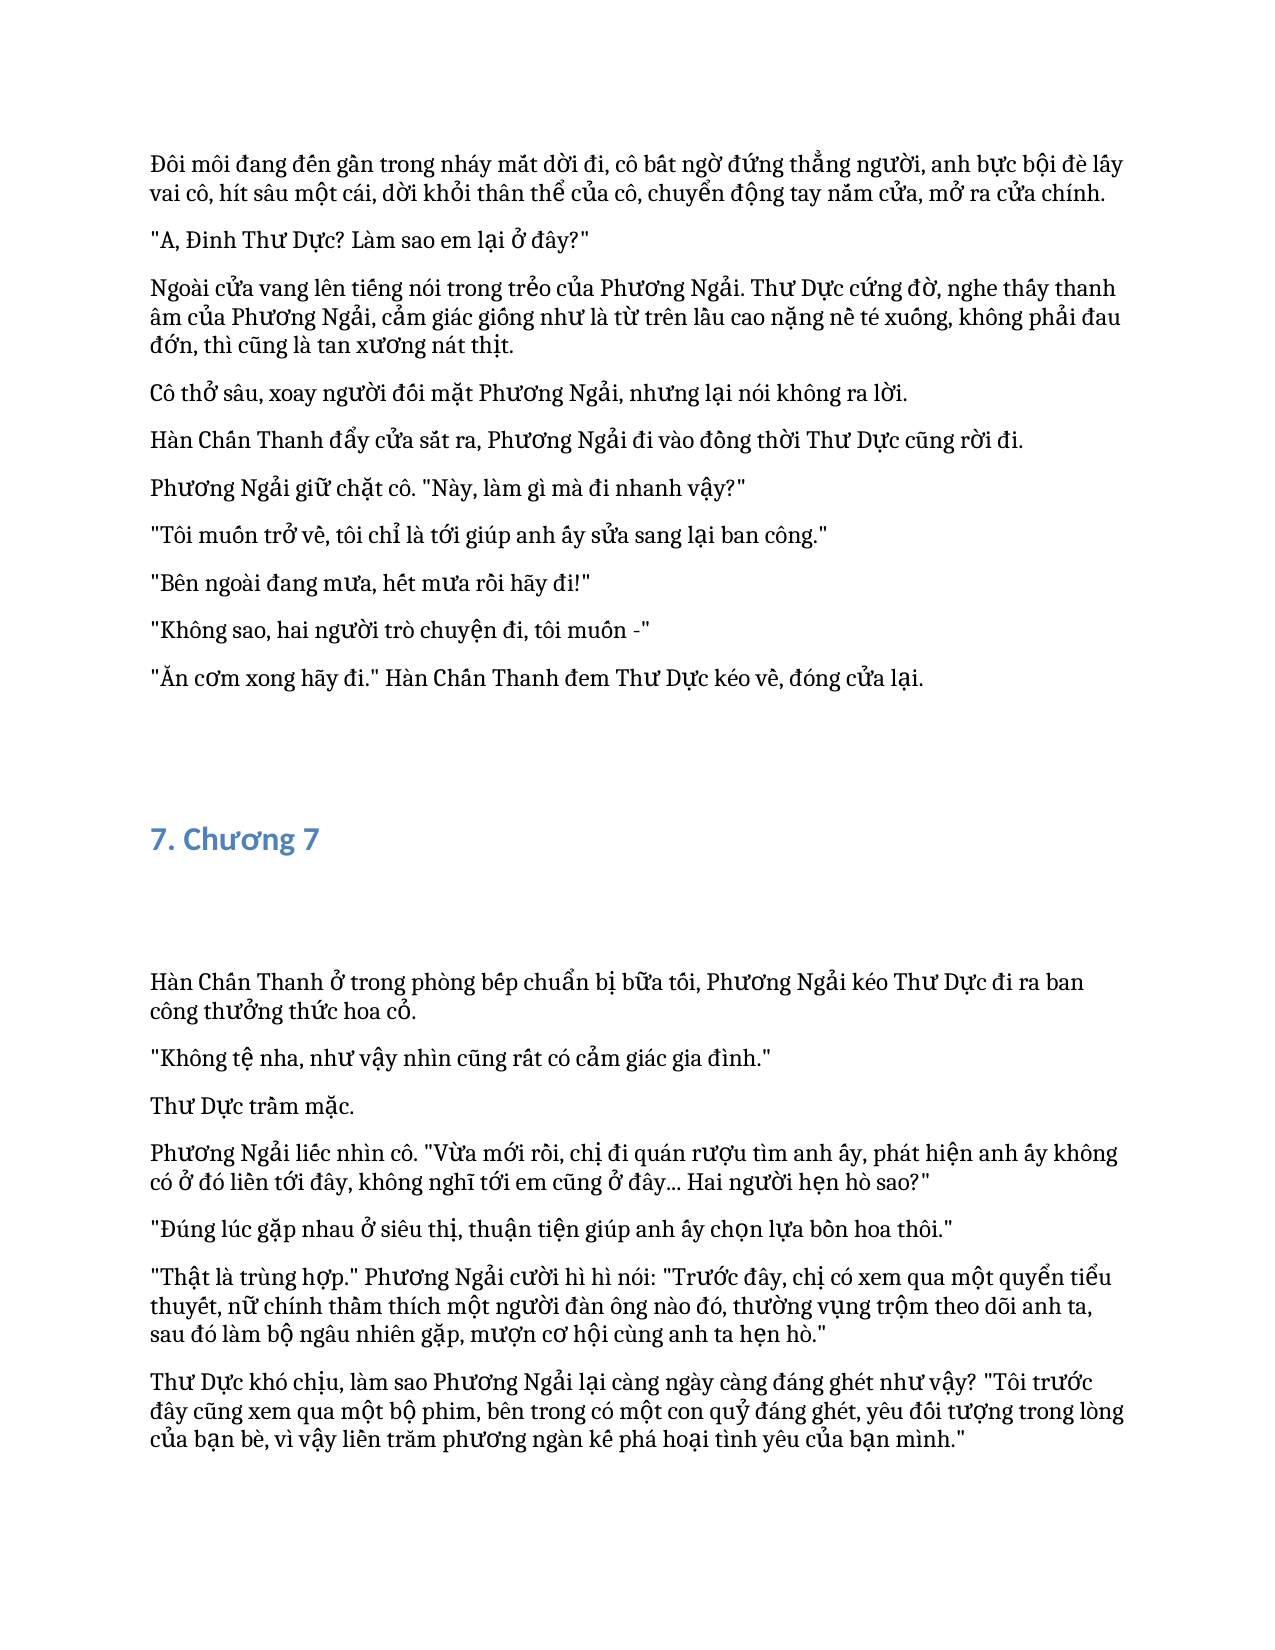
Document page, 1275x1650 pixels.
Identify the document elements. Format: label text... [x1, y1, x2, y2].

text Ngoài cửa vang lên tiếng nói trong trẻo của Phương Ngải. Thư Dực cứng đờ, nghe thấy thanh âm của Phương Ngải, cảm giác giống như là từ trên lầu cao nặng nề té xuống, không phải đau đớn, thì cũng là tan xương nát thịt. [150, 274, 1125, 360]
text Hàn Chấn Thanh đẩy cửa sắt ra, Phương Ngải đi vào đồng thời Thư Dực cũng rời đi. [150, 426, 1125, 455]
text "Ăn cơm xong hãy đi." Hàn Chấn Thanh đem Thư Dực kéo về, đóng cửa lại. [150, 664, 1125, 692]
text Cô thở sâu, xoay người đối mặt Phương Ngải, nhưng lại nói không ra lời. [150, 379, 1125, 407]
text Thư Dực khó chịu, làm sao Phương Ngải lại càng ngày càng đáng ghét như vậy? "Tôi trước đây cũng xem qua một bộ phim, bên trong có một con quỷ đáng ghét, yêu đối tượng trong lòng của bạn bè, vì vậy liền trăm phương ngàn kế phá hoại tình yêu của bạn mình." [150, 1368, 1125, 1454]
text "A, Đinh Thư Dực? Làm sao em lại ở đây?" [150, 226, 1125, 255]
subtitle 7. Chương 7 [150, 818, 1125, 859]
text "Bên ngoài đang mưa, hết mưa rồi hãy đi!" [150, 569, 1125, 597]
text "Không tệ nha, như vậy nhìn cũng rất có cảm giác gia đình." [150, 1044, 1125, 1073]
text "Thật là trùng hợp." Phương Ngải cười hì hì nói: "Trước đây, chị có xem qua một quyển tiểu thuyết, nữ chính thầm thích một người đàn ông nào đó, thường vụng trộm theo dõi anh ta, sau đó làm bộ ngâu nhiên gặp, mượn cơ hội cùng anh ta hẹn hò." [150, 1263, 1125, 1349]
text Đôi môi đang đến gần trong nháy mắt dời đi, cô bất ngờ đứng thẳng người, anh bực bội đè lấy vai cô, hít sâu một cái, dời khỏi thân thể của cô, chuyển động tay nắm cửa, mở ra cửa chính. [150, 150, 1125, 207]
text Phương Ngải giữ chặt cô. "Này, làm gì mà đi nhanh vậy?" [150, 474, 1125, 502]
text Hàn Chấn Thanh ở trong phòng bếp chuẩn bị bữa tối, Phương Ngải kéo Thư Dực đi ra ban công thưởng thức hoa cỏ. [150, 968, 1125, 1025]
text Thư Dực trầm mặc. [150, 1092, 1125, 1120]
text "Không sao, hai người trò chuyện đi, tôi muốn -" [150, 616, 1125, 645]
text "Đúng lúc gặp nhau ở siêu thị, thuận tiện giúp anh ấy chọn lựa bồn hoa thôi." [150, 1215, 1125, 1244]
text Phương Ngải liếc nhìn cô. "Vừa mới rồi, chị đi quán rượu tìm anh ấy, phát hiện anh ấy không có ở đó liền tới đây, không nghĩ tới em cũng ở đây... Hai người hẹn hò sao?" [150, 1139, 1125, 1197]
text "Tôi muốn trở về, tôi chỉ là tới giúp anh ấy sửa sang lại ban công." [150, 521, 1125, 550]
